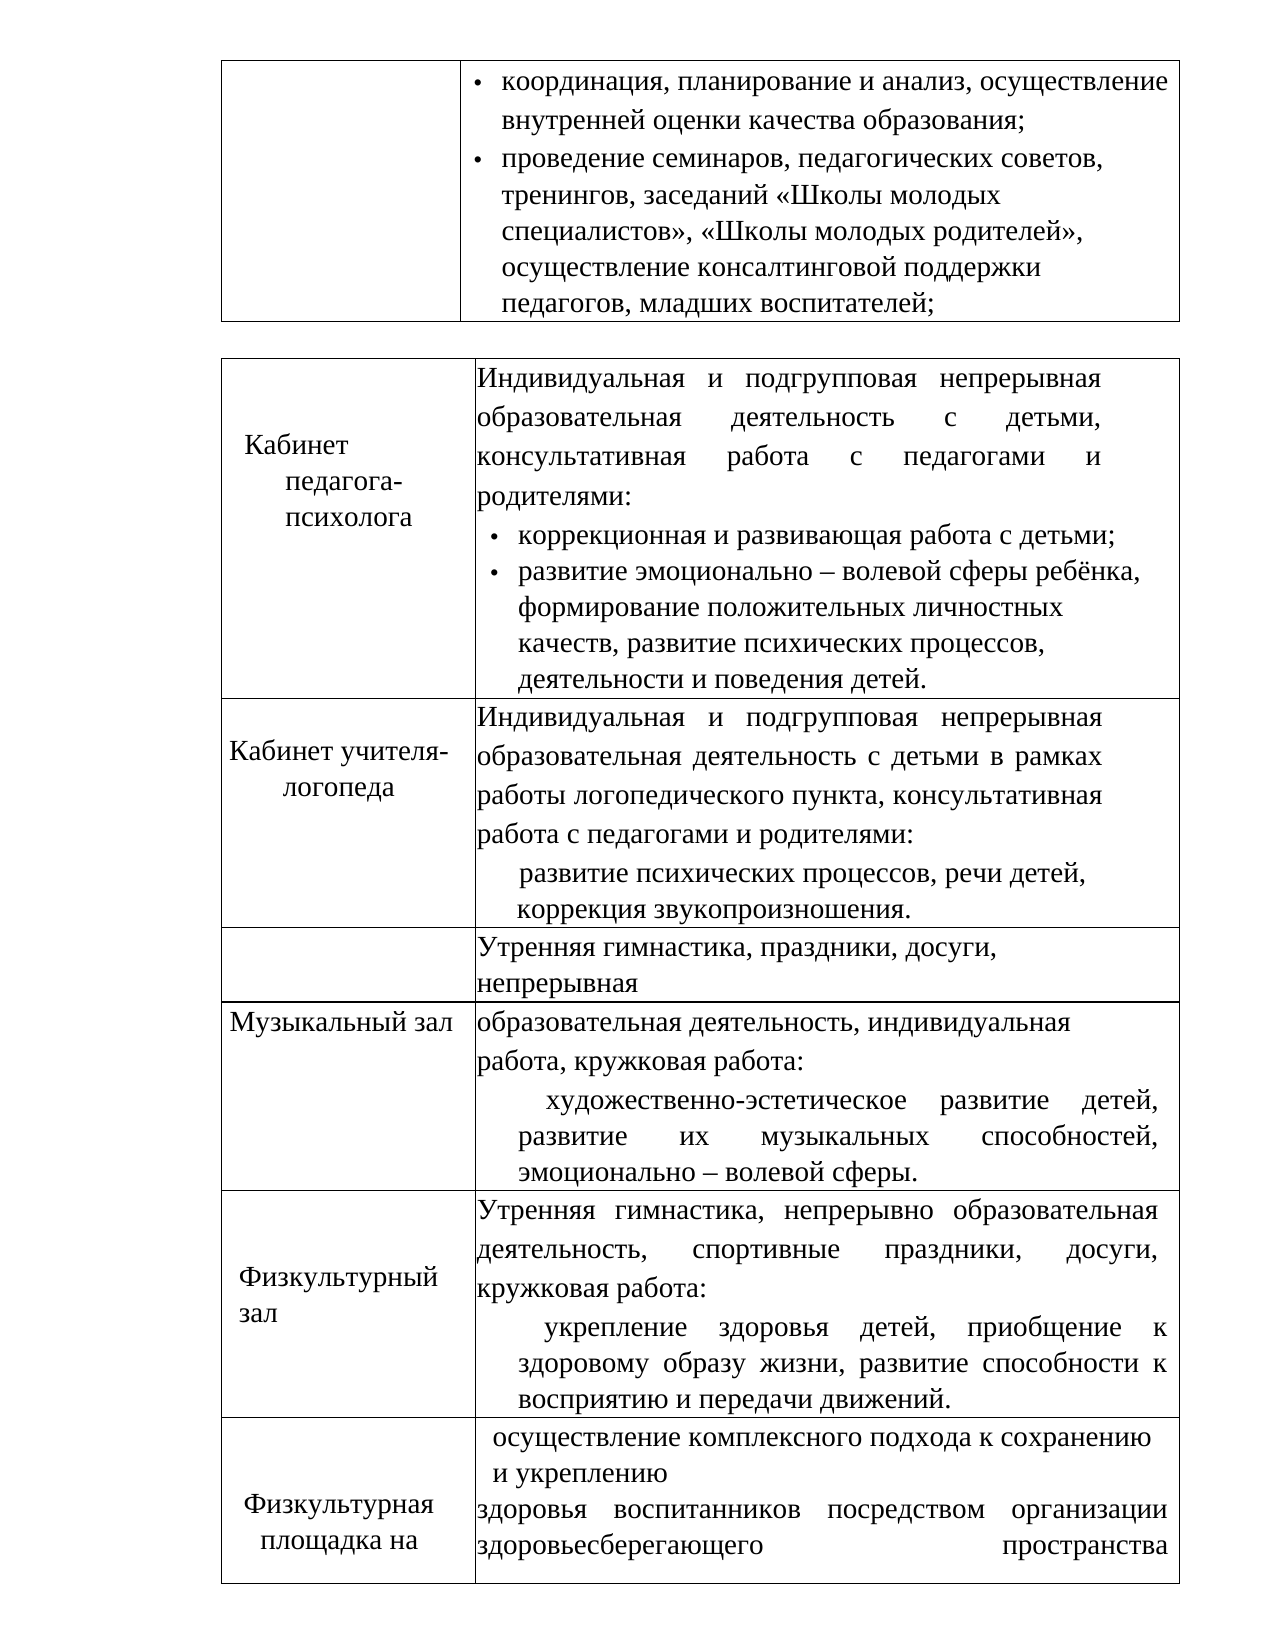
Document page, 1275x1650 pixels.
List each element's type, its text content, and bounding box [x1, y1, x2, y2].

table_header Индивидуальная и подгрупповая непрерывная образовательная деятельность с детьми, консультативная работа с педагогами и родителями: коррекционная и развивающая работа с детьми; развитие эмоционально – волевой сферы ребёнка, формирование положительных личностных качеств, развитие психических процессов, деятельности и поведения детей. [476, 359, 1179, 697]
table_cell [461, 61, 1179, 321]
table_cell Физкультурный зал [222, 1191, 475, 1417]
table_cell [222, 1418, 475, 1583]
table_cell Утренняя гимнастика, праздники, досуги, непрерывная [476, 928, 1179, 1001]
table_cell [222, 928, 475, 1001]
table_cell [222, 61, 460, 321]
table_cell образовательная деятельность, индивидуальная работа, кружковая работа:  художественно-эстетическое развитие детей, развитие их музыкальных способностей, эмоционально – волевой сферы. [476, 1003, 1179, 1190]
table_cell Утренняя гимнастика, непрерывно образовательная деятельность, спортивные праздники, досуги, кружковая работа:  укрепление здоровья детей, приобщение к здоровому образу жизни, развитие способности к восприятию и передачи движений. [476, 1191, 1179, 1417]
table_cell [476, 1418, 1179, 1583]
table_header Кабинет педагога- психолога [222, 359, 475, 697]
table_cell Музыкальный зал [222, 1003, 475, 1190]
table_cell Кабинет учителя- логопеда [222, 699, 475, 927]
table_cell Индивидуальная и подгрупповая непрерывная образовательная деятельность с детьми в рамках работы логопедического пункта, консультативная работа с педагогами и родителями:  развитие психических процессов, речи детей, коррекция звукопроизношения. [476, 699, 1179, 927]
